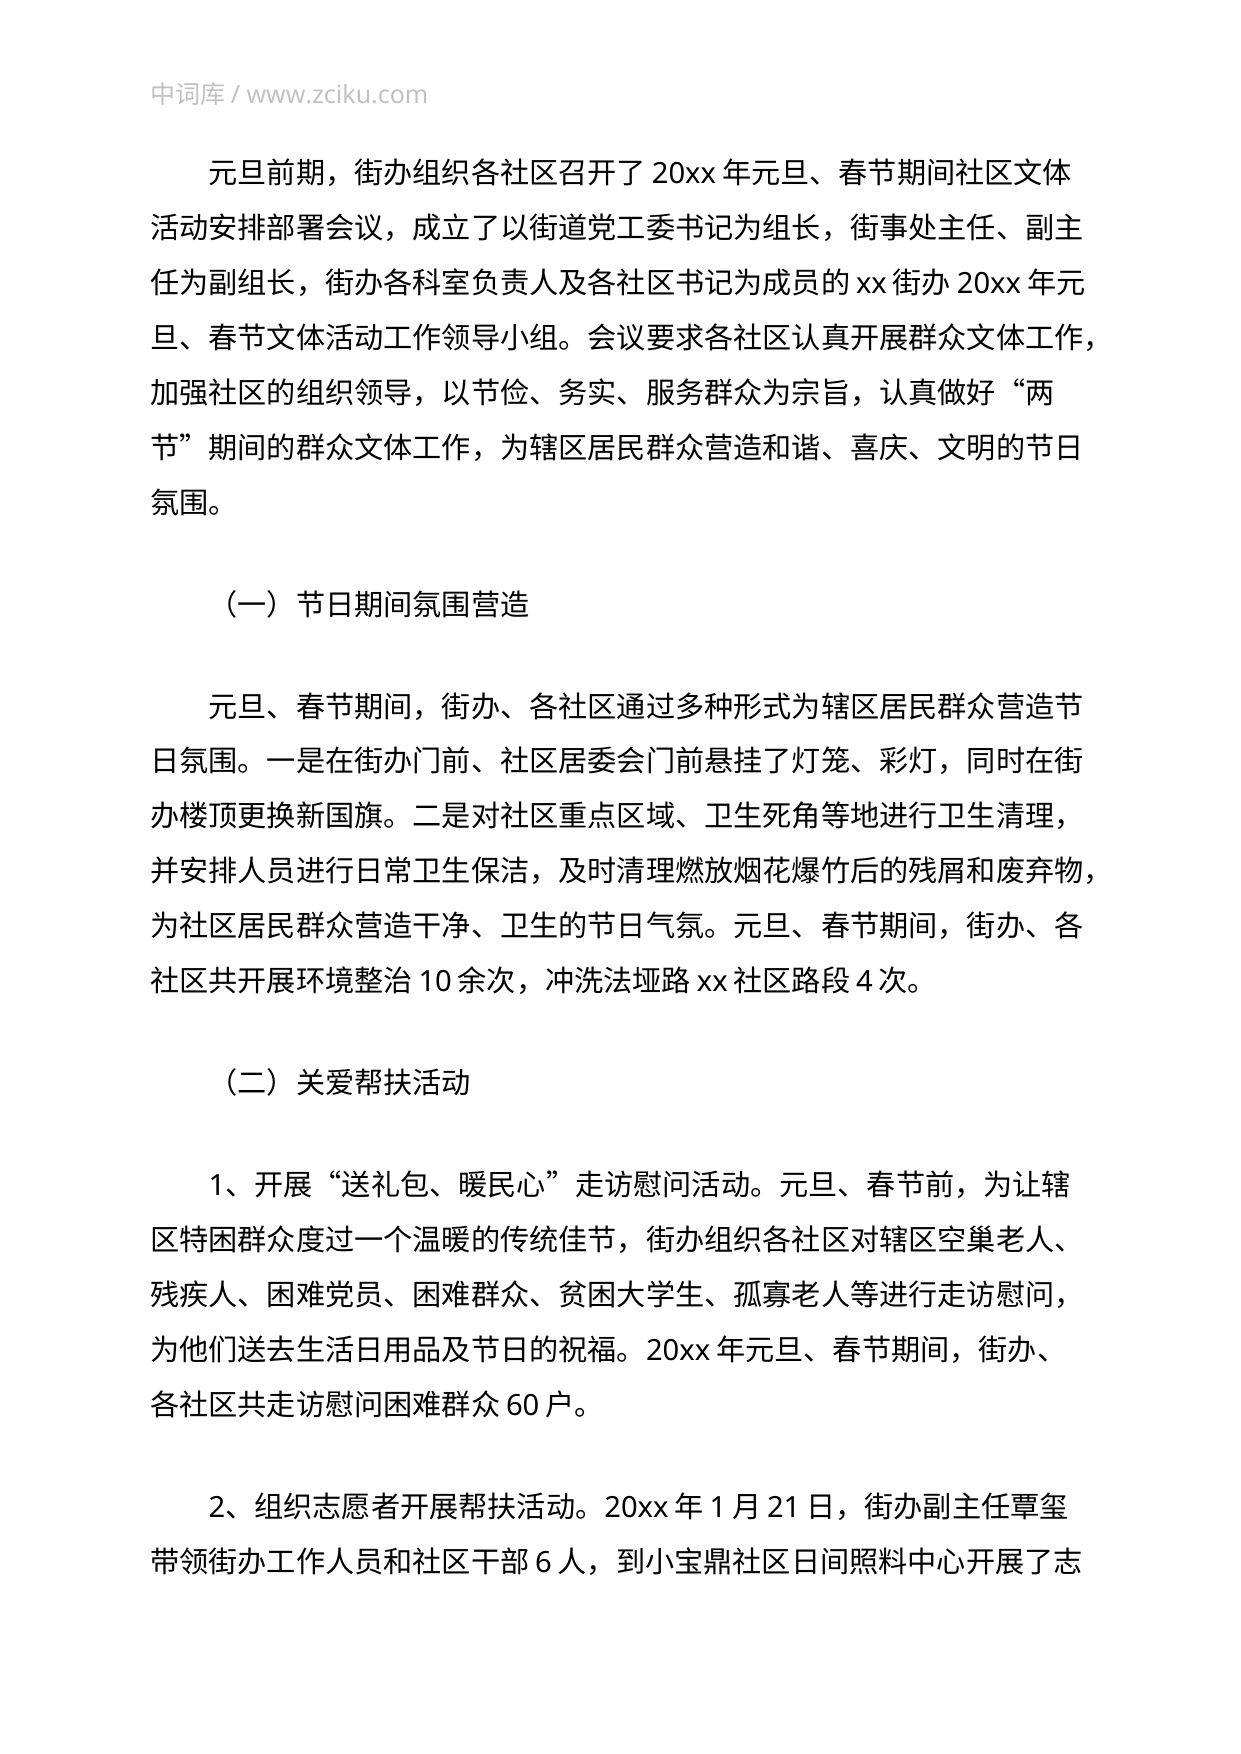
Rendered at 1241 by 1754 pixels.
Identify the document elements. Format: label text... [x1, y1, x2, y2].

text 元旦前期，街办组织各社区召开了20xx年元旦、春节期间社区文体活动安排部署会议，成立了以街道党工委书记为组长，街事处主任、副主任为副组长，街办各科室负责人及各社区书记为成员的xx街办20xx年元旦、春节文体活动工作领导小组。会议要求各社区认真开展群众文体工作，加强社区的组织领导，以节俭、务实、服务群众为宗旨，认真做好“两节”期间的群众文体工作，为辖区居民群众营造和谐、喜庆、文明的节日氛围。 [150, 150, 1090, 522]
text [150, 1483, 1090, 1581]
text （一）节日期间氛围营造 [150, 581, 1090, 624]
text 1、开展“送礼包、暖民心”走访慰问活动。元旦、春节前，为让辖区特困群众度过一个温暖的传统佳节，街办组织各社区对辖区空巢老人、残疾人、困难党员、困难群众、贫困大学生、孤寡老人等进行走访慰问，为他们送去生活日用品及节日的祝福。20xx年元旦、春节期间，街办、各社区共走访慰问困难群众60户。 [150, 1161, 1090, 1423]
text 元旦、春节期间，街办、各社区通过多种形式为辖区居民群众营造节日氛围。一是在街办门前、社区居委会门前悬挂了灯笼、彩灯，同时在街办楼顶更换新国旗。二是对社区重点区域、卫生死角等地进行卫生清理，并安排人员进行日常卫生保洁，及时清理燃放烟花爆竹后的残屑和废弃物，为社区居民群众营造干净、卫生的节日气氛。元旦、春节期间，街办、各社区共开展环境整治10余次，冲洗法垭路xx社区路段4次。 [150, 683, 1090, 1000]
text （二）关爱帮扶活动 [150, 1059, 1090, 1102]
